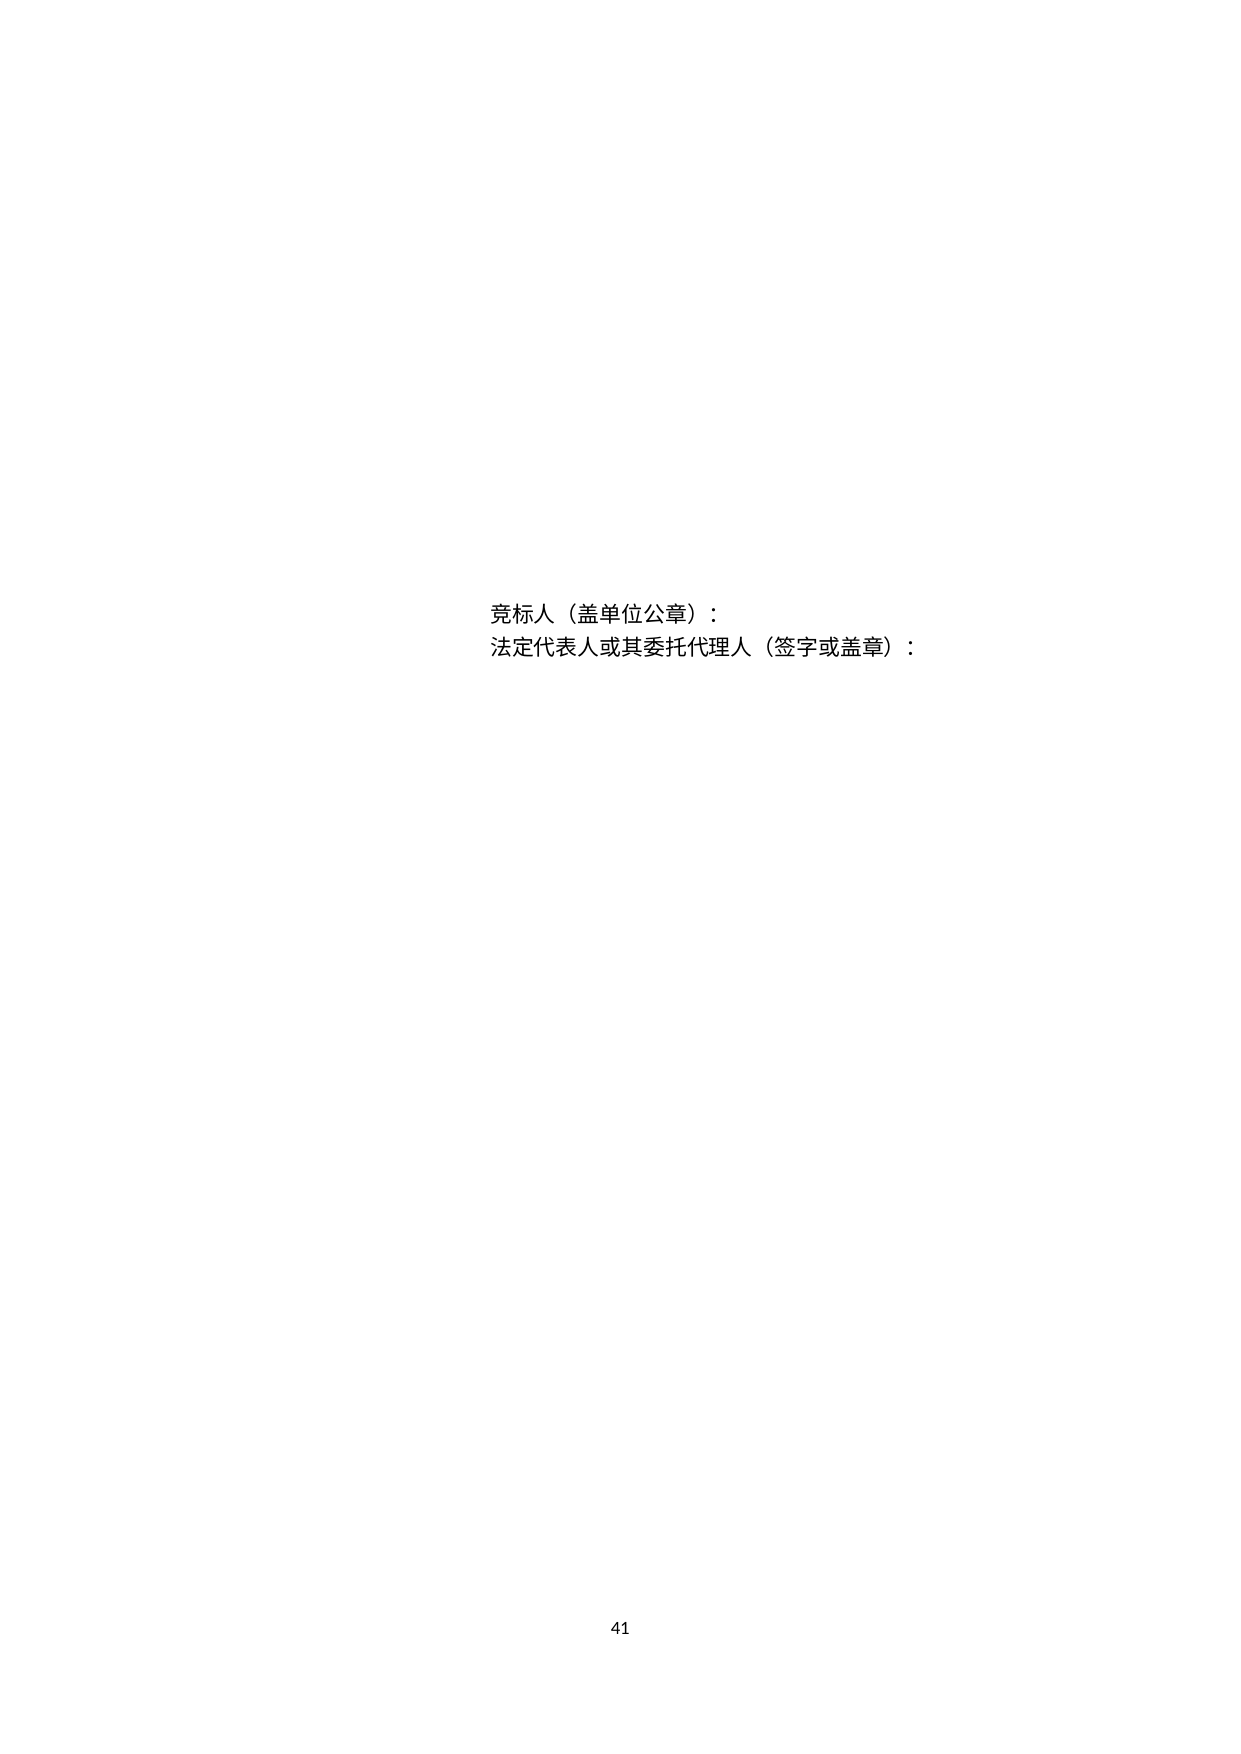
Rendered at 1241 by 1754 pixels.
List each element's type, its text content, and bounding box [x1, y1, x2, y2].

text 法定代表人或其委托代理人（签字或盖章）： [118, 629, 1122, 662]
text 竞标人（盖单位公章）： [118, 597, 1122, 629]
